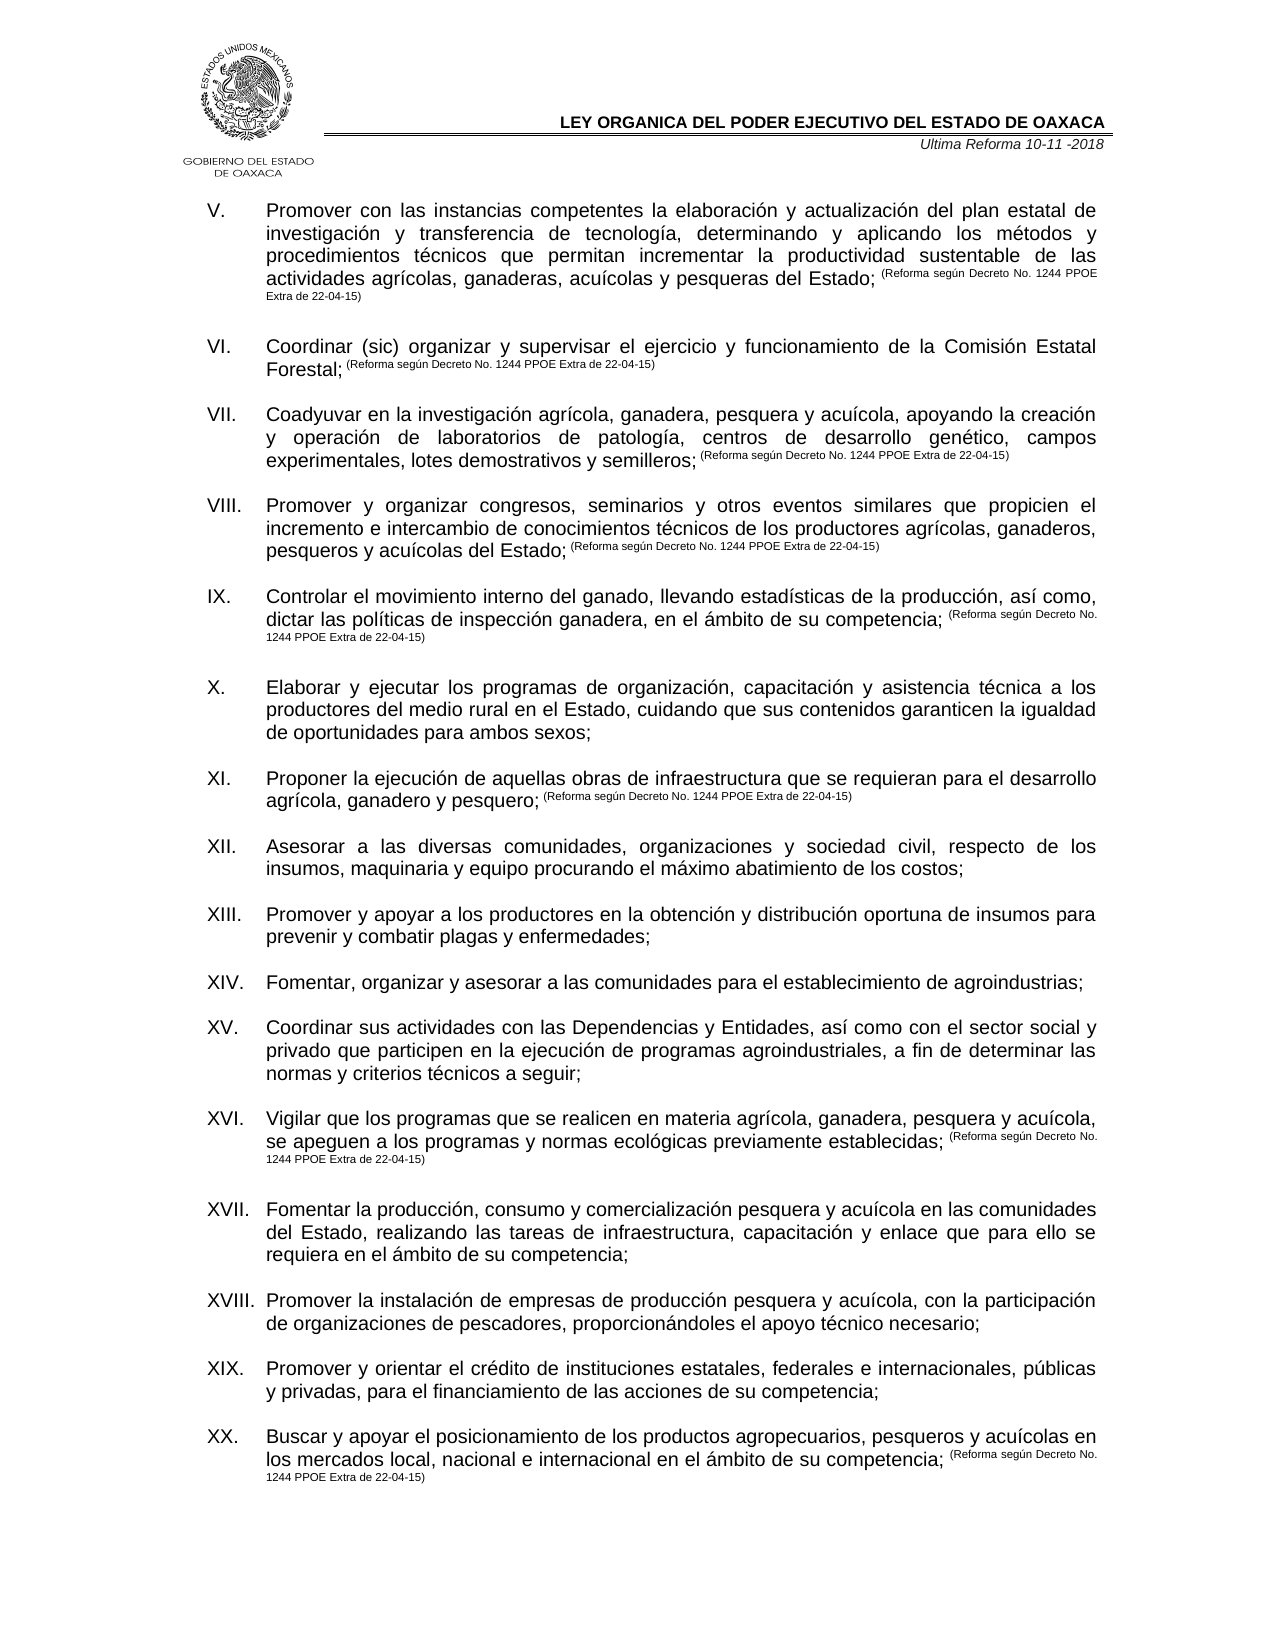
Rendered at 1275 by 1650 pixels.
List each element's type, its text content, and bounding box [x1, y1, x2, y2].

text XV. Coordinar sus actividades con las Dependencias y Entidades, así como con el sector social y privado que participen en la ejecución de programas agroindustriales, a fin de determinar las normas y criterios técnicos a seguir; [207, 1016, 1098, 1084]
text XIII. Promover y apoyar a los productores en la obtención y distribución oportuna de insumos para prevenir y combatir plagas y enfermedades; [207, 903, 1098, 948]
text VII. Coadyuvar en la investigación agrícola, ganadera, pesquera y acuícola, apoyando la creación y operación de laboratorios de patología, centros de desarrollo genético, campos experimentales, lotes demostrativos y semilleros; (Reforma según Decreto No. 1244 PPOE Extra de 22-04-15) [207, 403, 1098, 471]
text XVII. Fomentar la producción, consumo y comercialización pesquera y acuícola en las comunidades del Estado, realizando las tareas de infraestructura, capacitación y enlace que para ello se requiera en el ámbito de su competencia; [207, 1198, 1098, 1266]
text XVIII. Promover la instalación de empresas de producción pesquera y acuícola, con la participación de organizaciones de pescadores, proporcionándoles el apoyo técnico necesario; [207, 1289, 1098, 1334]
text V. Promover con las instancias competentes la elaboración y actualización del plan estatal de investigación y transferencia de tecnología, determinando y aplicando los métodos y procedimientos técnicos que permitan incrementar la productividad sustentable de las actividades agrícolas, ganaderas, acuícolas y pesqueras del Estado; (Reforma según Decreto No. 1244 PPOE Extra de 22-04-15) [207, 199, 1098, 312]
text XIV. Fomentar, organizar y asesorar a las comunidades para el establecimiento de agroindustrias; [207, 971, 1098, 993]
text XIX. Promover y orientar el crédito de instituciones estatales, federales e internacionales, públicas y privadas, para el financiamiento de las acciones de su competencia; [207, 1357, 1098, 1402]
text VI. Coordinar (sic) organizar y supervisar el ejercicio y funcionamiento de la Comisión Estatal Forestal; (Reforma según Decreto No. 1244 PPOE Extra de 22-04-15) [207, 335, 1098, 380]
text IX. Controlar el movimiento interno del ganado, llevando estadísticas de la producción, así como, dictar las políticas de inspección ganadera, en el ámbito de su competencia; (Reforma según Decreto No. 1244 PPOE Extra de 22-04-15) [207, 585, 1098, 653]
text VIII. Promover y organizar congresos, seminarios y otros eventos similares que propicien el incremento e intercambio de conocimientos técnicos de los productores agrícolas, ganaderos, pesqueros y acuícolas del Estado; (Reforma según Decreto No. 1244 PPOE Extra de 22-04-15) [207, 494, 1098, 562]
text X. Elaborar y ejecutar los programas de organización, capacitación y asistencia técnica a los productores del medio rural en el Estado, cuidando que sus contenidos garanticen la igualdad de oportunidades para ambos sexos; [207, 676, 1098, 744]
picture [180, 40, 317, 180]
text XI. Proponer la ejecución de aquellas obras de infraestructura que se requieran para el desarrollo agrícola, ganadero y pesquero; (Reforma según Decreto No. 1244 PPOE Extra de 22-04-15) [207, 766, 1098, 812]
text XII. Asesorar a las diversas comunidades, organizaciones y sociedad civil, respecto de los insumos, maquinaria y equipo procurando el máximo abatimiento de los costos; [207, 834, 1098, 880]
text XVI. Vigilar que los programas que se realicen en materia agrícola, ganadera, pesquera y acuícola, se apeguen a los programas y normas ecológicas previamente establecidas; (Reforma según Decreto No. 1244 PPOE Extra de 22-04-15) [207, 1107, 1098, 1175]
text XX. Buscar y apoyar el posicionamiento de los productos agropecuarios, pesqueros y acuícolas en los mercados local, nacional e internacional en el ámbito de su competencia; (Reforma según Decreto No. 1244 PPOE Extra de 22-04-15) [207, 1425, 1098, 1493]
